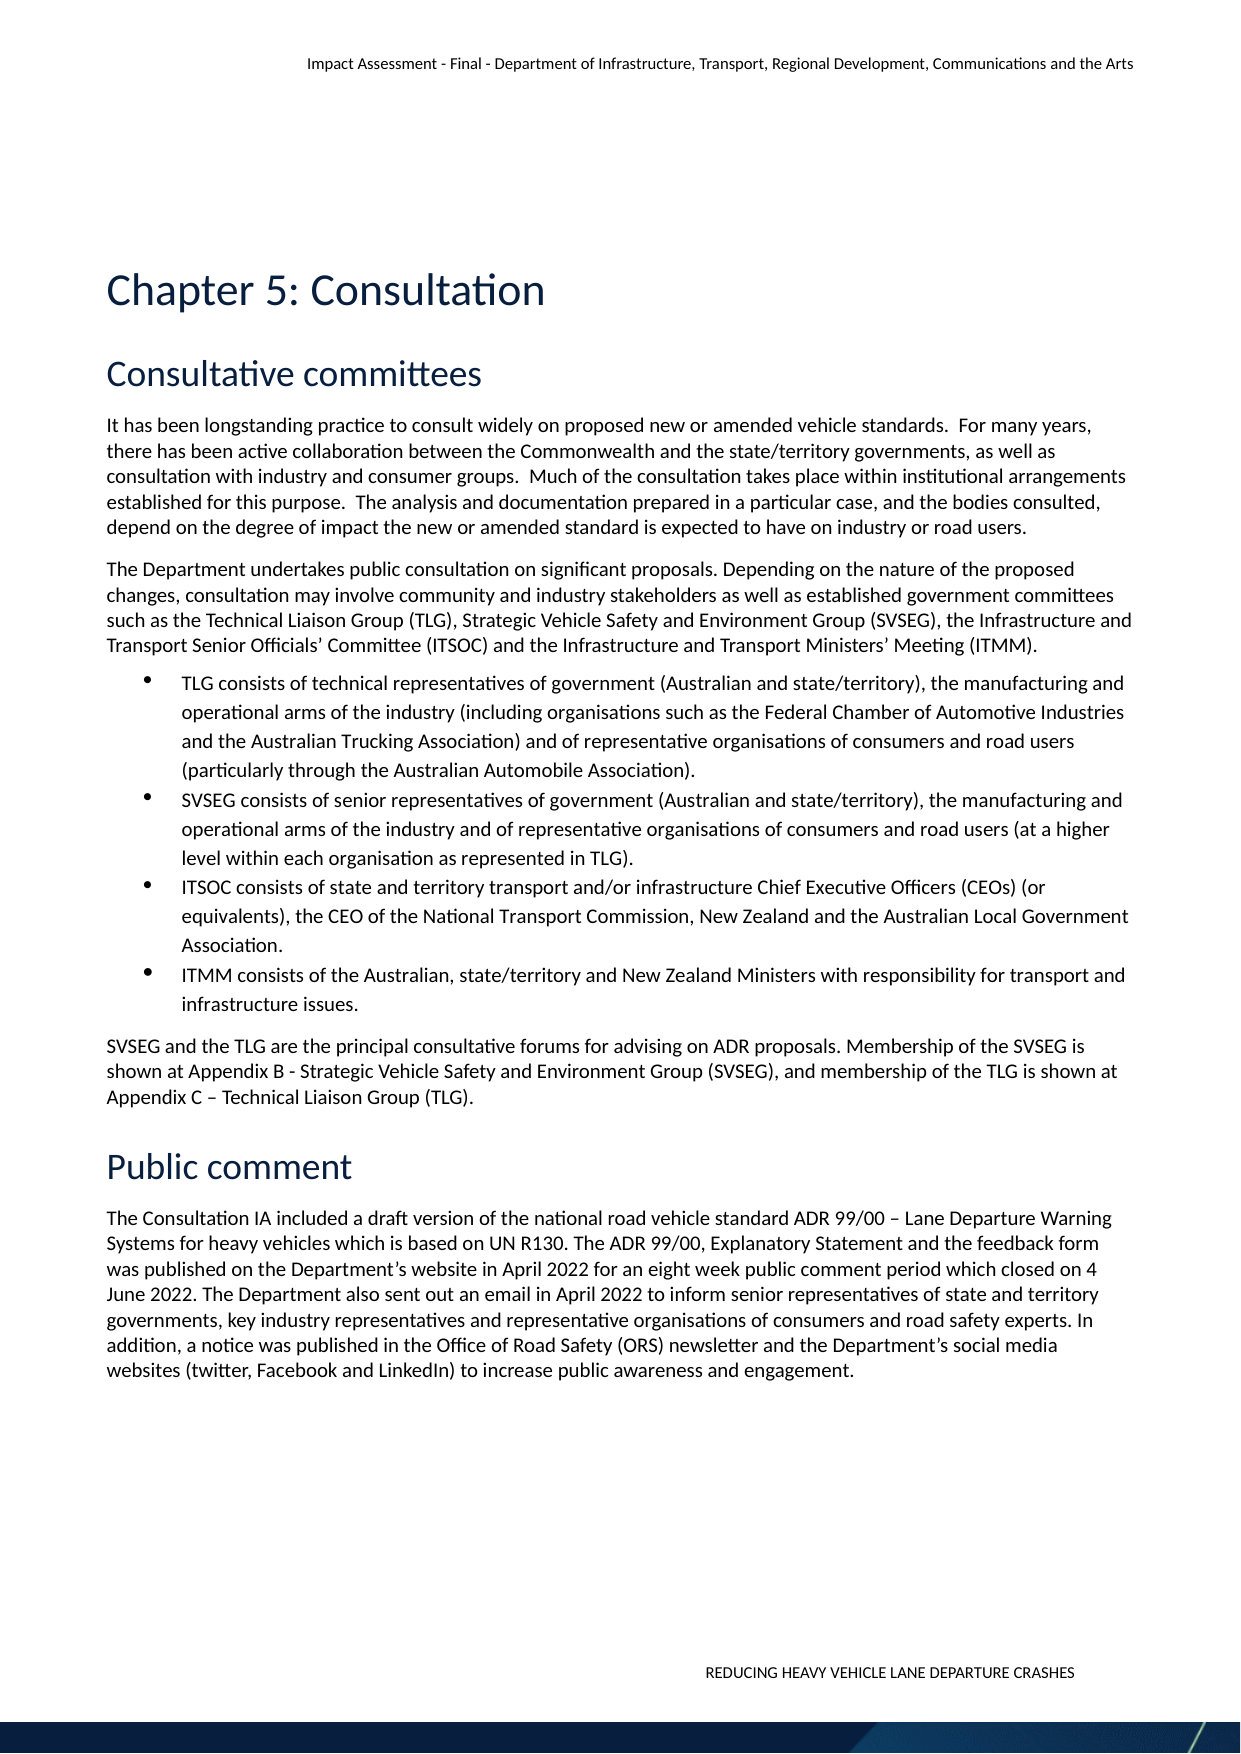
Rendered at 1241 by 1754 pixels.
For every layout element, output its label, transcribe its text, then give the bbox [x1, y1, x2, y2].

text The Department undertakes public consultation on significant proposals. Depending on the nature of the proposed changes, consultation may involve community and industry stakeholders as well as established government committees such as the Technical Liaison Group (TLG), Strategic Vehicle Safety and Environment Group (SVSEG), the Infrastructure and Transport Senior Officials’ Committee (ITSOC) and the Infrastructure and Transport Ministers’ Meeting (ITMM). [106, 556, 1134, 658]
picture [0, 1722, 1241, 1753]
list SVSEG consists of senior representatives of government (Australian and state/territory), the manufacturing and operational arms of the industry and of representative organisations of consumers and road users (at a higher level within each organisation as represented in TLG). [144, 783, 1134, 871]
text It has been longstanding practice to consult widely on proposed new or amended vehicle standards. For many years, there has been active collaboration between the Commonwealth and the state/territory governments, as well as consultation with industry and consumer groups. Much of the consultation takes place within institutional arrangements established for this purpose. The analysis and documentation prepared in a particular case, and the bodies consulted, depend on the degree of impact the new or amended standard is expected to have on industry or road users. [106, 413, 1134, 540]
list TLG consists of technical representatives of government (Australian and state/territory), the manufacturing and operational arms of the industry (including organisations such as the Federal Chamber of Automotive Industries and the Australian Trucking Association) and of representative organisations of consumers and road users (particularly through the Australian Automobile Association). [144, 666, 1134, 783]
subtitle Public comment [106, 1143, 1134, 1188]
text SVSEG and the TLG are the principal consultative forums for advising on ADR proposals. Membership of the SVSEG is shown at Appendix B - Strategic Vehicle Safety and Environment Group (SVSEG), and membership of the TLG is shown at Appendix C – Technical Liaison Group (TLG). [106, 1033, 1134, 1109]
subtitle Consultative committees [106, 350, 1134, 396]
list ITSOC consists of state and territory transport and/or infrastructure Chief Executive Officers (CEOs) (or equivalents), the CEO of the National Transport Commission, New Zealand and the Australian Local Government Association. [144, 871, 1134, 958]
list ITMM consists of the Australian, state/territory and New Zealand Ministers with responsibility for transport and infrastructure issues. [144, 958, 1134, 1016]
subtitle Chapter 5: Consultation [106, 261, 1134, 317]
text The Consultation IA included a draft version of the national road vehicle standard ADR 99/00 – Lane Departure Warning Systems for heavy vehicles which is based on UN R130. The ADR 99/00, Explanatory Statement and the feedback form was published on the Department’s website in April 2022 for an eight week public comment period which closed on 4 June 2022. The Department also sent out an email in April 2022 to inform senior representatives of state and territory governments, key industry representatives and representative organisations of consumers and road safety experts. In addition, a notice was published in the Office of Road Safety (ORS) newsletter and the Department’s social media websites (twitter, Facebook and LinkedIn) to increase public awareness and engagement. [106, 1205, 1134, 1383]
